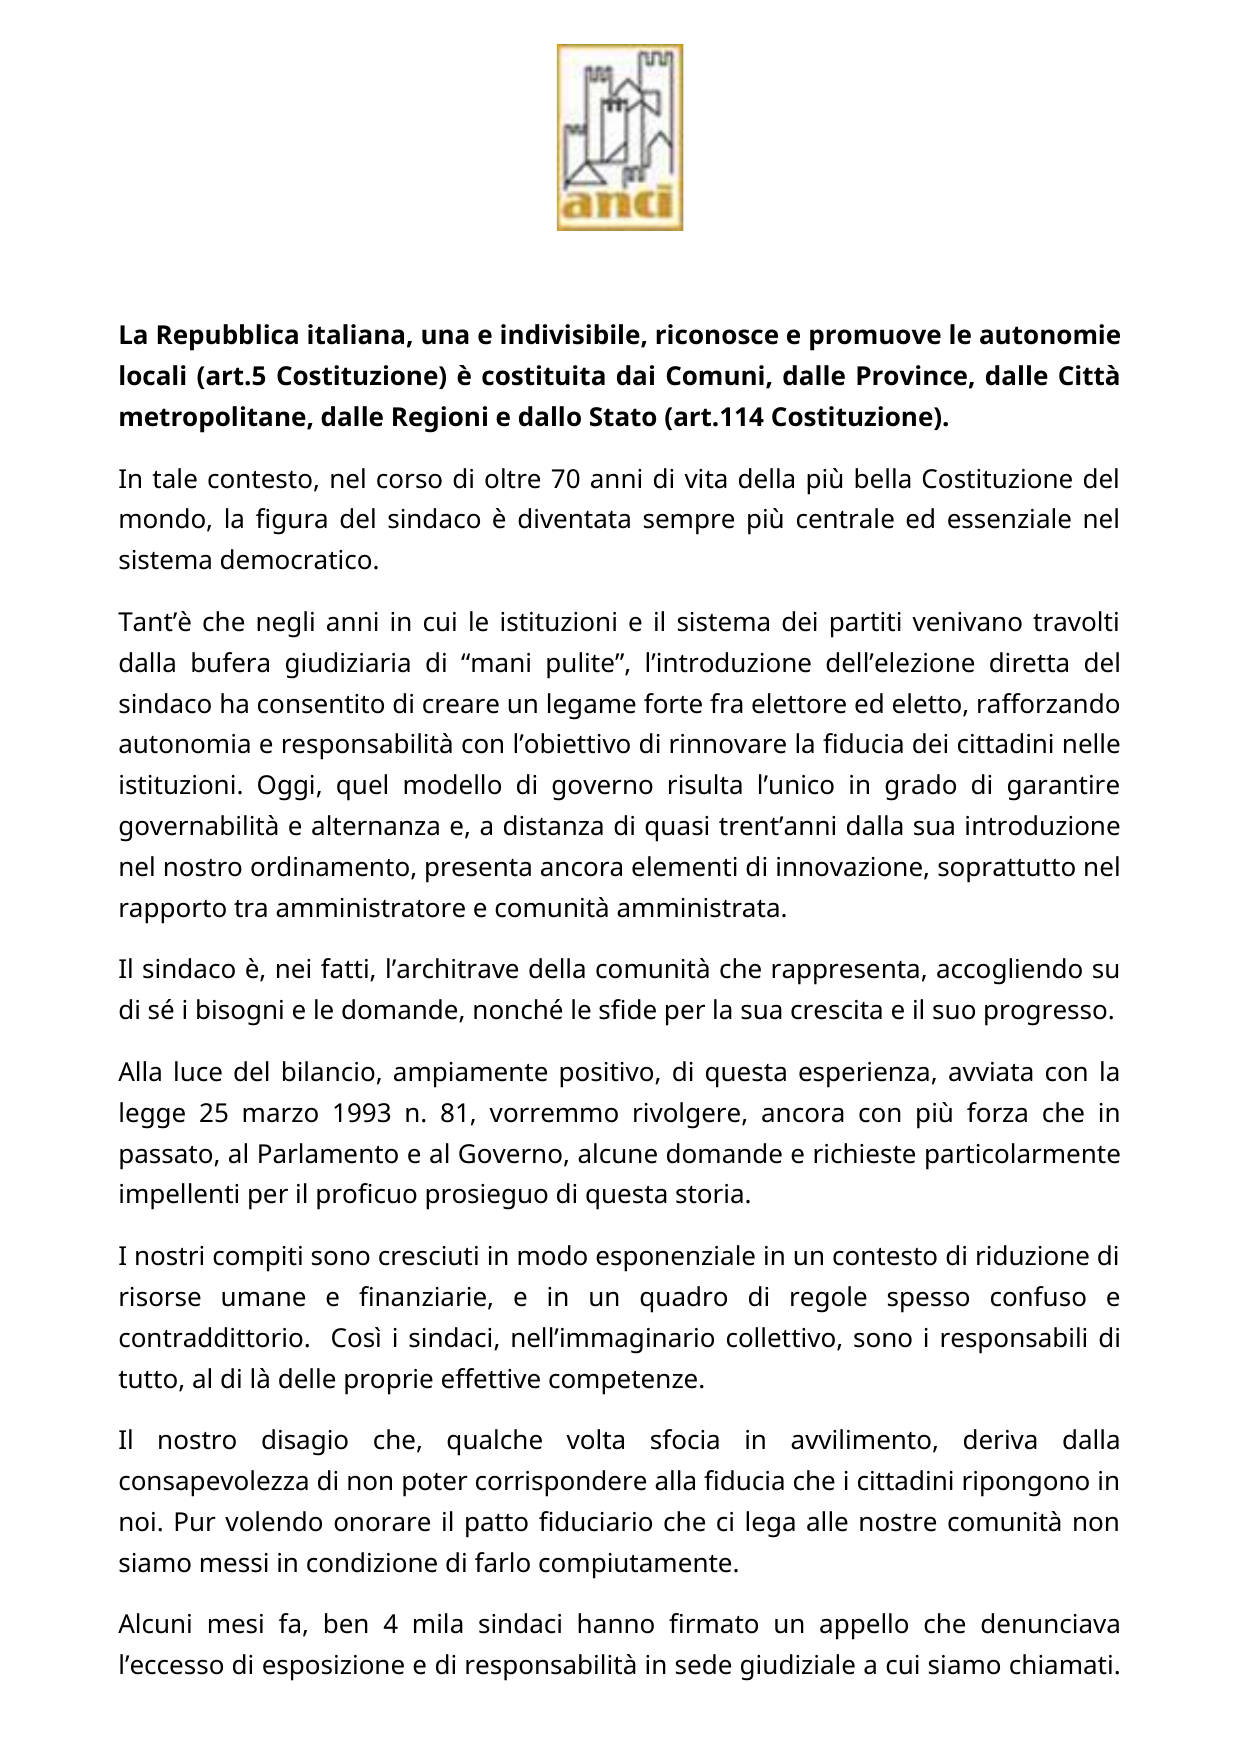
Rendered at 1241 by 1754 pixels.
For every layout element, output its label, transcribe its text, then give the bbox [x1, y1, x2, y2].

text La Repubblica italiana, una e indivisibile, riconosce e promuove le autonomie locali (art.5 Costituzione) è costituita dai Comuni, dalle Province, dalle Città metropolitane, dalle Regioni e dallo Stato (art.114 Costituzione). [118, 317, 1122, 434]
text In tale contesto, nel corso di oltre 70 anni di vita della più bella Costituzione del mondo, la figura del sindaco è diventata sempre più centrale ed essenziale nel sistema democratico. [118, 460, 1122, 577]
text Alla luce del bilancio, ampiamente positivo, di questa esperienza, avviata con la legge 25 marzo 1993 n. 81, vorremmo rivolgere, ancora con più forza che in passato, al Parlamento e al Governo, alcune domande e richieste particolarmente impellenti per il proficuo prosieguo di questa storia. [118, 1054, 1122, 1212]
text I nostri compiti sono cresciuti in modo esponenziale in un contesto di riduzione di risorse umane e finanziarie, e in un quadro di regole spesso confuso e contraddittorio. Così i sindaci, nell’immaginario collettivo, sono i responsabili di tutto, al di là delle proprie effettive competenze. [118, 1238, 1122, 1396]
text Il sindaco è, nei fatti, l’architrave della comunità che rappresenta, accogliendo su di sé i bisogni e le domande, nonché le sfide per la sua crescita e il suo progresso. [118, 951, 1122, 1027]
text Tant’è che negli anni in cui le istituzioni e il sistema dei partiti venivano travolti dalla bufera giudiziaria di “mani pulite”, l’introduzione dell’elezione diretta del sindaco ha consentito di creare un legame forte fra elettore ed eletto, rafforzando autonomia e responsabilità con l’obiettivo di rinnovare la fiducia dei cittadini nelle istituzioni. Oggi, quel modello di governo risulta l’unico in grado di garantire governabilità e alternanza e, a distanza di quasi trent’anni dalla sua introduzione nel nostro ordinamento, presenta ancora elementi di innovazione, soprattutto nel rapporto tra amministratore e comunità amministrata. [118, 604, 1122, 925]
text Il nostro disagio che, qualche volta sfocia in avvilimento, deriva dalla consapevolezza di non poter corrispondere alla fiducia che i cittadini ripongono in noi. Pur volendo onorare il patto fiduciario che ci lega alle nostre comunità non siamo messi in condizione di farlo compiutamente. [118, 1422, 1122, 1580]
picture [556, 44, 684, 231]
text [118, 1606, 1122, 1682]
